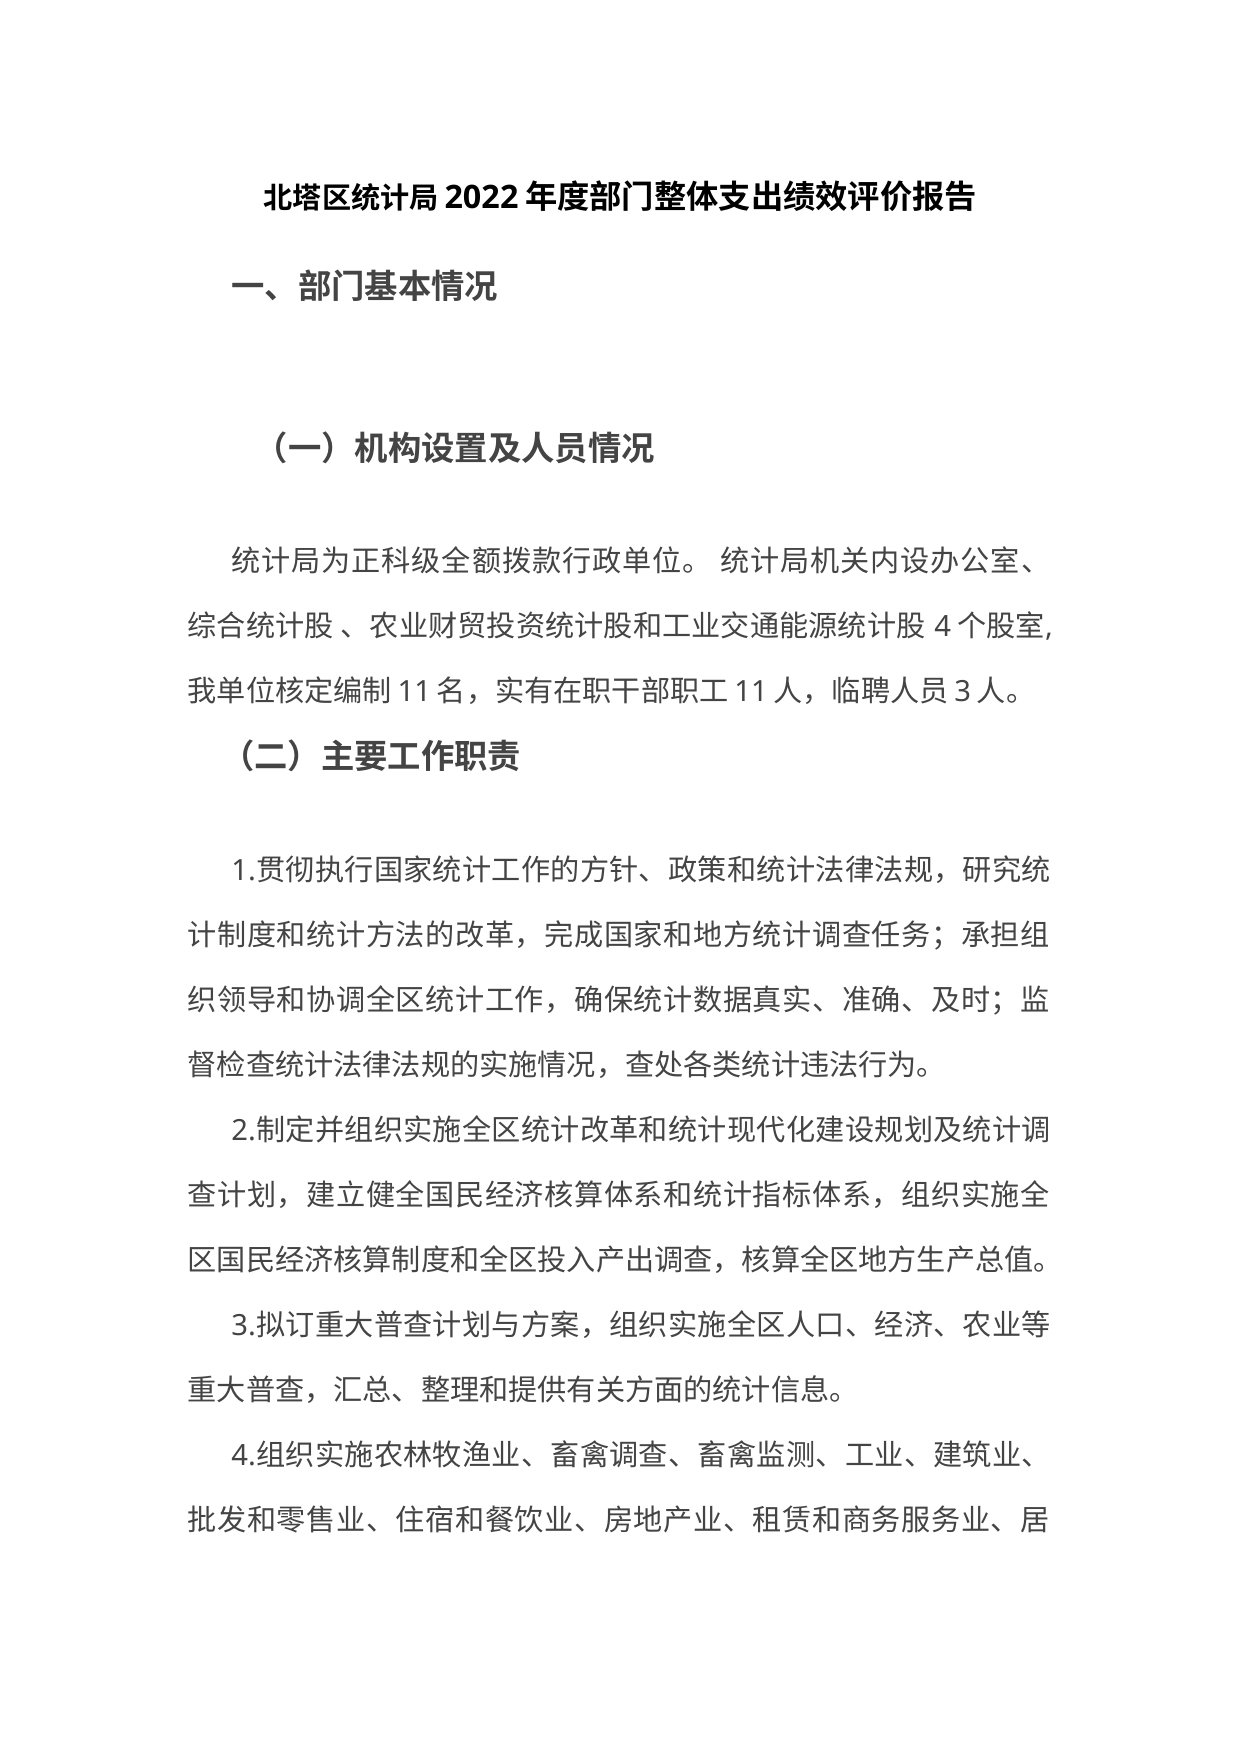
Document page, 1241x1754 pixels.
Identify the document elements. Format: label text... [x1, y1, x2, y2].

text 统计局为正科级全额拨款行政单位。 统计局机关内设办公室、综合统计股 、农业财贸投资统计股和工业交通能源统计股4个股室,我单位核定编制11名，实有在职干部职工11人，临聘人员3人。 [187, 527, 1053, 722]
text 一、部门基本情况 [187, 252, 1053, 317]
text （一）机构设置及人员情况 [187, 413, 1053, 478]
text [187, 1420, 1053, 1550]
text 3.拟订重大普查计划与方案，组织实施全区人口、经济、农业等重大普查，汇总、整理和提供有关方面的统计信息。 [187, 1290, 1053, 1420]
text 2.制定并组织实施全区统计改革和统计现代化建设规划及统计调查计划，建立健全国民经济核算体系和统计指标体系，组织实施全区国民经济核算制度和全区投入产出调查，核算全区地方生产总值。 [187, 1095, 1053, 1290]
text 1.贯彻执行国家统计工作的方针、政策和统计法律法规，研究统计制度和统计方法的改革，完成国家和地方统计调查任务；承担组织领导和协调全区统计工作，确保统计数据真实、准确、及时；监督检查统计法律法规的实施情况，查处各类统计违法行为。 [187, 835, 1053, 1095]
subtitle 北塔区统计局2022年度部门整体支出绩效评价报告 [187, 162, 1053, 227]
list 主要工作职责 [187, 722, 1053, 787]
